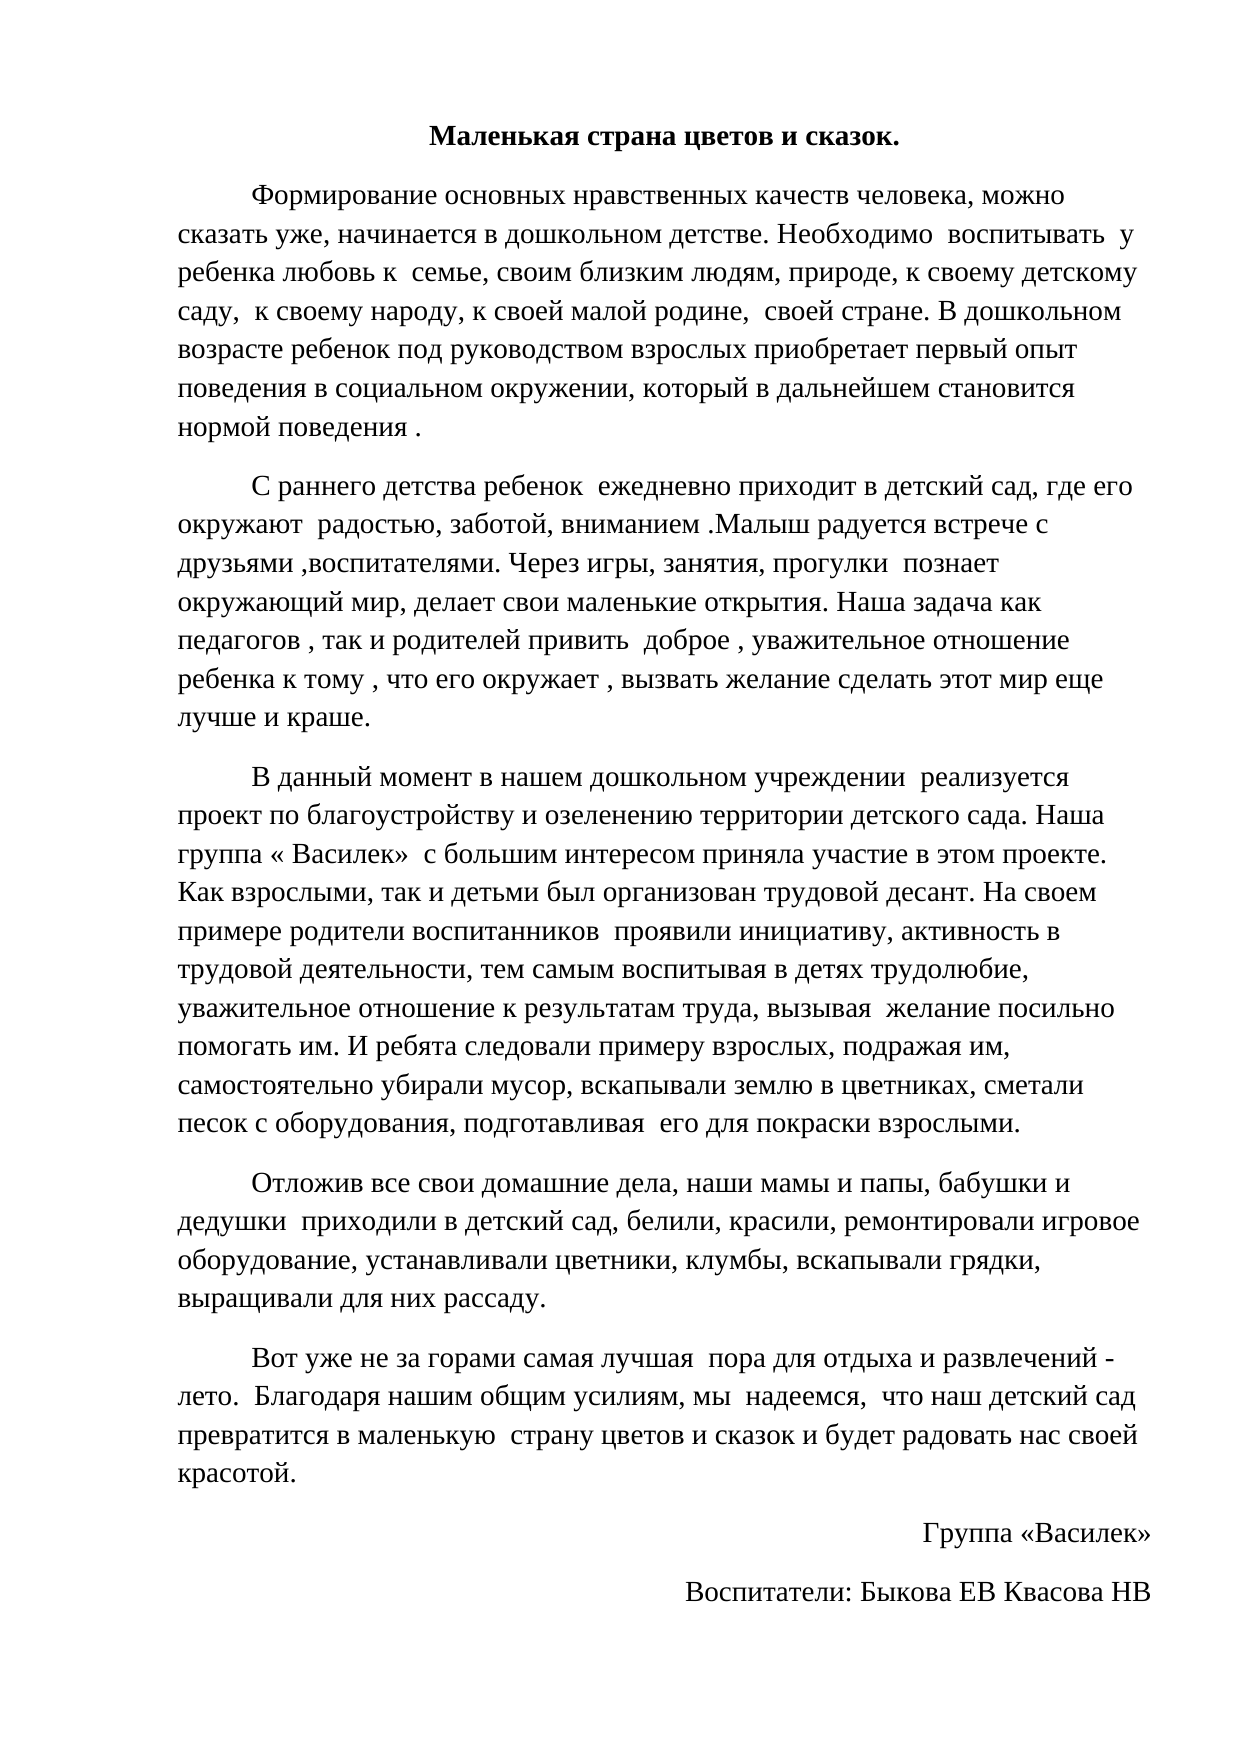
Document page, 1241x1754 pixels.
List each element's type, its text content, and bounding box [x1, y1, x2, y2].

text Воспитатели: Быкова ЕВ Квасова НВ [177, 1574, 1152, 1608]
text Вот уже не за горами самая лучшая пора для отдыха и развлечений - лето. Благодаря нашим общим усилиям, мы надеемся, что наш детский сад превратится в маленькую страну цветов и сказок и будет радовать нас своей красотой. [177, 1340, 1152, 1489]
text Группа «Василек» [177, 1515, 1152, 1548]
text Маленькая страна цветов и сказок. [177, 118, 1152, 152]
text В данный момент в нашем дошкольном учреждении реализуется проект по благоустройству и озеленению территории детского сада. Наша группа « Василек» с большим интересом приняла участие в этом проекте. Как взрослыми, так и детьми был организован трудовой десант. На своем примере родители воспитанников проявили инициативу, активность в трудовой деятельности, тем самым воспитывая в детях трудолюбие, уважительное отношение к результатам труда, вызывая желание посильно помогать им. И ребята следовали примеру взрослых, подражая им, самостоятельно убирали мусор, вскапывали землю в цветниках, сметали песок с оборудования, подготавливая его для покраски взрослыми. [177, 759, 1152, 1139]
text С раннего детства ребенок ежедневно приходит в детский сад, где его окружают радостью, заботой, вниманием .Малыш радуется встрече с друзьями ,воспитателями. Через игры, занятия, прогулки познает окружающий мир, делает свои маленькие открытия. Наша задача как педагогов , так и родителей привить доброе , уважительное отношение ребенка к тому , что его окружает , вызвать желание сделать этот мир еще лучше и краше. [177, 468, 1152, 733]
text Отложив все свои домашние дела, наши мамы и папы, бабушки и дедушки приходили в детский сад, белили, красили, ремонтировали игровое оборудование, устанавливали цветники, клумбы, вскапывали грядки, выращивали для них рассаду. [177, 1165, 1152, 1314]
text Формирование основных нравственных качеств человека, можно сказать уже, начинается в дошкольном детстве. Необходимо воспитывать у ребенка любовь к семье, своим близким людям, природе, к своему детскому саду, к своему народу, к своей малой родине, своей стране. В дошкольном возрасте ребенок под руководством взрослых приобретает первый опыт поведения в социальном окружении, который в дальнейшем становится нормой поведения . [177, 177, 1152, 442]
